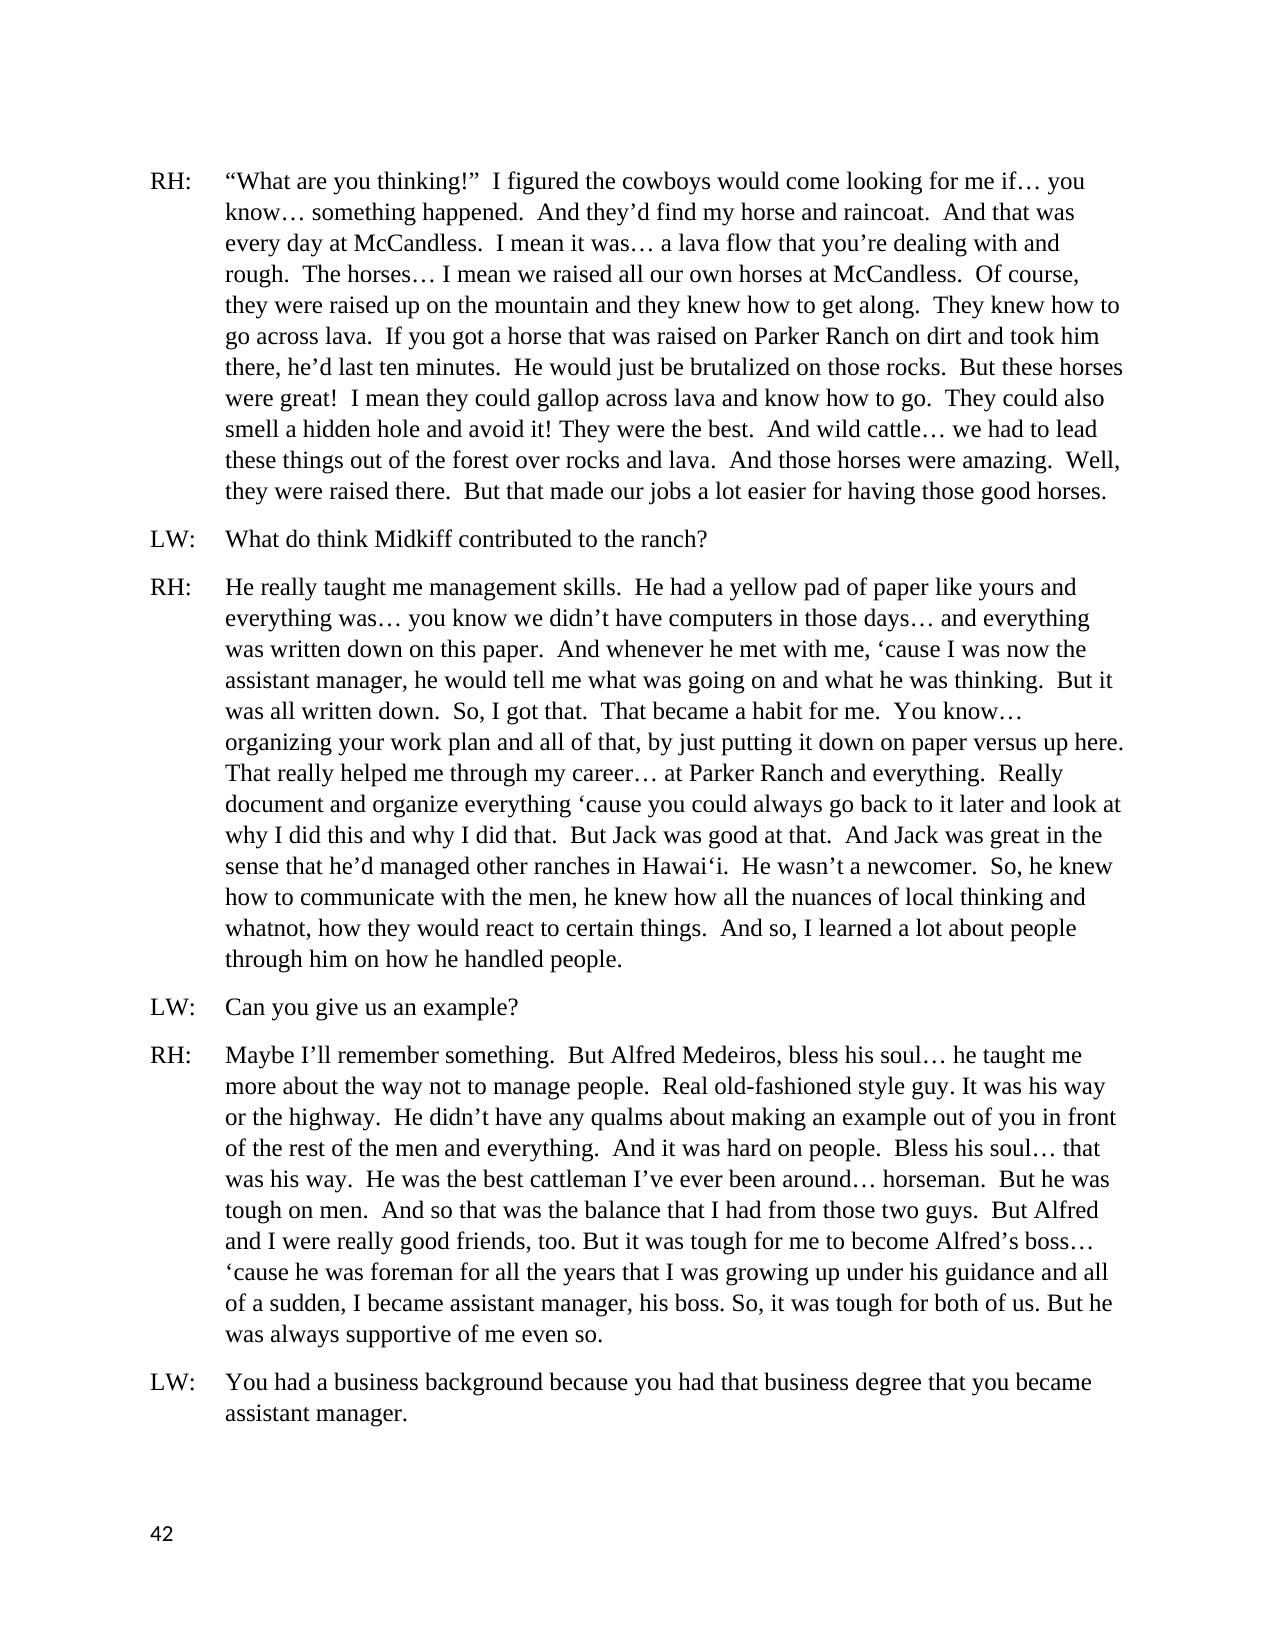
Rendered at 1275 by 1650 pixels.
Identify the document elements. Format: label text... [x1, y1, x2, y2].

text LW: You had a business background because you had that business degree that you became assistant manager. [150, 1367, 1125, 1427]
text RH: Maybe I’ll remember something. But Alfred Medeiros, bless his soul… he taught me more about the way not to manage people. Real old-fashioned style guy. It was his way or the highway. He didn’t have any qualms about making an example out of you in front of the rest of the men and everything. And it was hard on people. Bless his soul… that was his way. He was the best cattleman I’ve ever been around… horseman. But he was tough on men. And so that was the balance that I had from those two guys. But Alfred and I were really good friends, too. But it was tough for me to become Alfred’s boss… ‘cause he was foreman for all the years that I was growing up under his guidance and all of a sudden, I became assistant manager, his boss. So, it was tough for both of us. But he was always supportive of me even so. [150, 1040, 1125, 1348]
text LW: What do think Midkiff contributed to the ranch? [150, 524, 1125, 553]
text LW: Can you give us an example? [150, 992, 1125, 1021]
text RH: He really taught me management skills. He had a yellow pad of paper like yours and everything was… you know we didn’t have computers in those days… and everything was written down on this paper. And whenever he met with me, ‘cause I was now the assistant manager, he would tell me what was going on and what he was thinking. But it was all written down. So, I got that. That became a habit for me. You know… organizing your work plan and all of that, by just putting it down on paper versus up here. That really helped me through my career… at Parker Ranch and everything. Really document and organize everything ‘cause you could always go back to it later and look at why I did this and why I did that. But Jack was good at that. And Jack was great in the sense that he’d managed other ranches in Hawaiʻi. He wasn’t a newcomer. So, he knew how to communicate with the men, he knew how all the nuances of local thinking and whatnot, how they would react to certain things. And so, I learned a lot about people through him on how he handled people. [150, 572, 1125, 973]
text RH: “What are you thinking!” I figured the cowboys would come looking for me if… you know… something happened. And they’d find my horse and raincoat. And that was every day at McCandless. I mean it was… a lava flow that you’re dealing with and rough. The horses… I mean we raised all our own horses at McCandless. Of course, they were raised up on the mountain and they knew how to get along. They knew how to go across lava. If you got a horse that was raised on Parker Ranch on dirt and took him there, he’d last ten minutes. He would just be brutalized on those rocks. But these horses were great! I mean they could gallop across lava and know how to go. They could also smell a hidden hole and avoid it! They were the best. And wild cattle… we had to lead these things out of the forest over rocks and lava. And those horses were amazing. Well, they were raised there. But that made our jobs a lot easier for having those good horses. [150, 166, 1125, 505]
